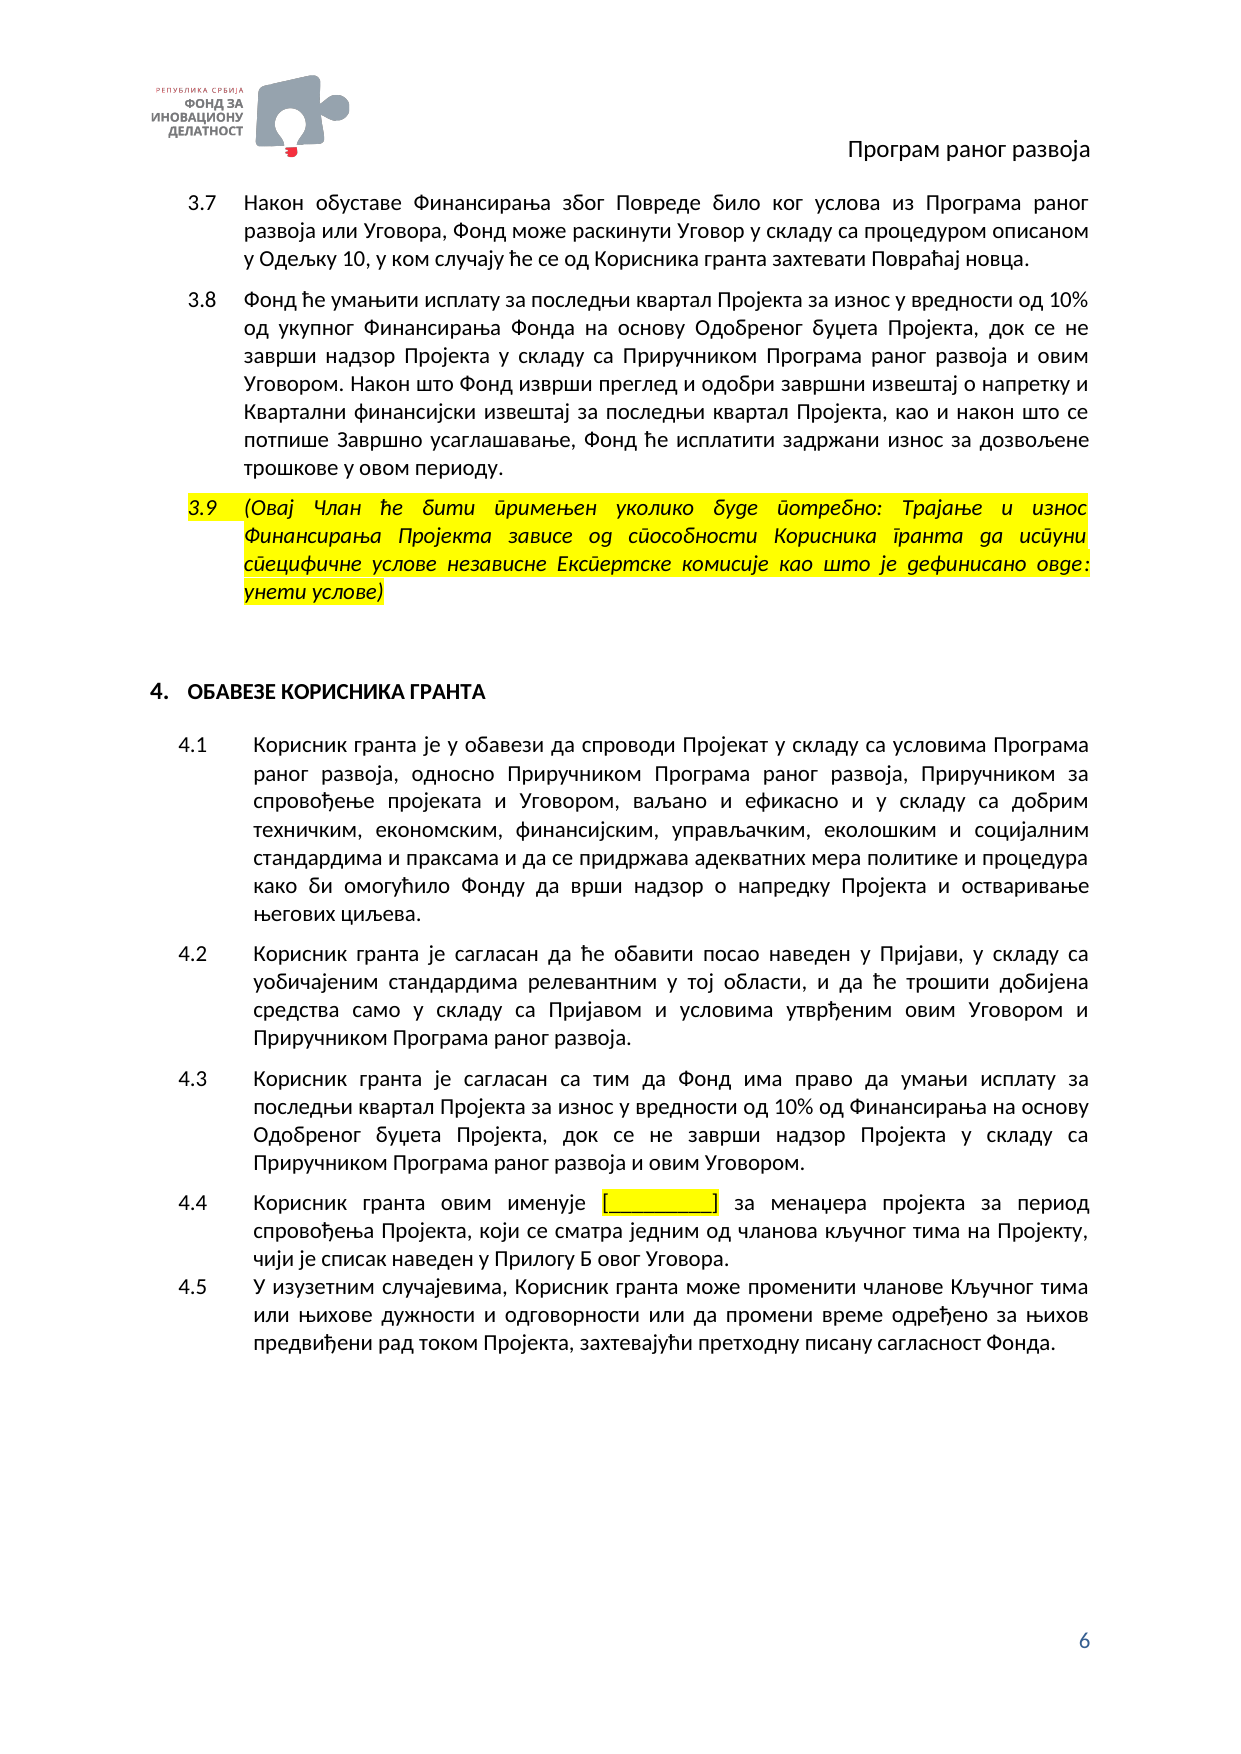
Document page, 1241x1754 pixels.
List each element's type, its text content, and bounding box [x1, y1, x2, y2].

subtitle Корисник гранта је у обавези да спроводи Пројекат у складу са условима Програма раног развоја, односно Приручником Програма раног развоја, Приручником за спровођење пројеката и Уговором, ваљано и ефикасно и у складу са добрим техничким, економским, финансијским, управљачким, еколошким и социјалним стандардима и праксама и да се придржава адекватних мера политике и процедура како би омогућило Фонду да врши надзор о напредку Пројекта и остваривање његових циљева. [178, 731, 1090, 927]
subtitle ОБАВЕЗЕ КОРИСНИКА ГРАНТА [150, 675, 1090, 706]
subtitle Корисник гранта је сагласан да ће обавити посао наведен у Пријави, у складу са уобичајеним стандардима релевантним у тој области, и да ће трошити добијена средства само у складу са Пријавом и условима утврђеним овим Уговором и Приручником Програма раног развоја. [178, 939, 1090, 1051]
subtitle Корисник гранта је сагласан са тим да Фонд има право да умањи исплату за последњи квартал Пројекта за износ у вредности од 10% од Финансирања на основу Одобреног буџета Пројекта, док се не заврши надзор Пројекта у складу са Приручником Програма раног развоја и овим Уговором. [178, 1064, 1090, 1176]
picture [150, 75, 350, 158]
subtitle (Овај Члан ће бити примењен уколико буде потребно: Трајање и износ Финансирања Пројекта зависе од способности Корисника гранта да испуни специфичне услове независне Експертске комисије као што је дефинисано овде: унети услове) [187, 493, 1090, 605]
list Корисник гранта овим именује [_________] за менаџера пројекта за период спровођења Пројекта, који се сматра једним од чланова кључног тима на Пројекту, чији је списак наведен у Прилогу Б овог Уговора. [178, 1188, 1090, 1272]
subtitle Након обуставе Финансирања због Повреде било ког услова из Програма раног развоја или Уговора, Фонд може раскинути Уговор у складу са процедуром описаном у Одељку 10, у ком случају ће се од Корисника гранта захтевати Повраћај новца. [187, 188, 1090, 272]
list У изузетним случајевима, Корисник гранта може променити чланове Кључног тима или њихове дужности и одговорности или да промени време одређено за њихов предвиђени рад током Пројекта, захтевајући претходну писану сагласност Фонда. [178, 1272, 1090, 1357]
subtitle Фонд ће умањити исплату за последњи квартал Пројекта за износ у вредности од 10% од укупног Финансирања Фонда на основу Одобреног буџета Пројекта, док се не заврши надзор Пројекта у складу са Приручником Програма раног развоја и овим Уговором. Након што Фонд изврши преглед и одобри завршни извештај о напретку и Квартални финансијски извештај за последњи квартал Пројекта, као и након што се потпише Завршно усаглашавање, Фонд ће исплатити задржани износ за дозвољене трошкове у овом периоду. [187, 285, 1090, 481]
